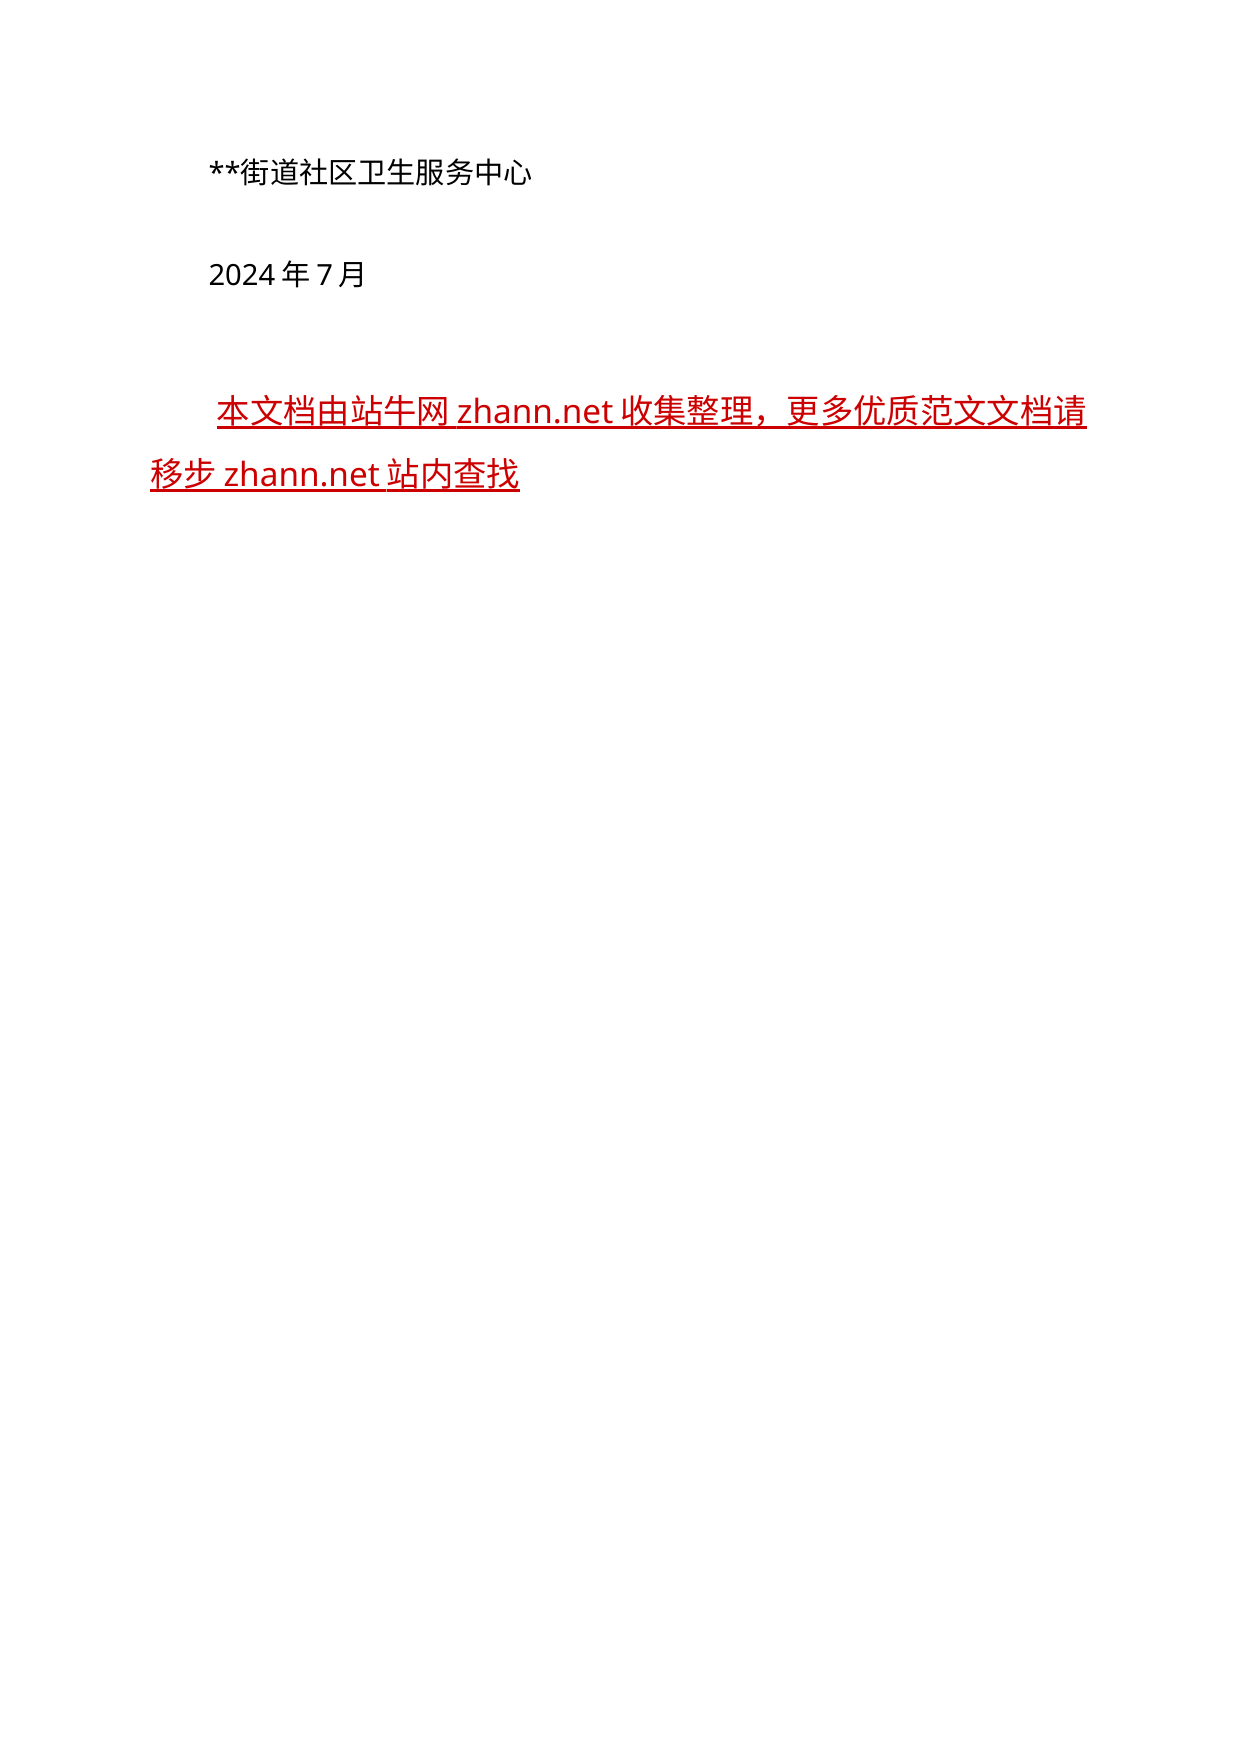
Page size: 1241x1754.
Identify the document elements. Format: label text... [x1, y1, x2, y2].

text 2024年7月 [150, 252, 1090, 294]
text **街道社区卫生服务中心 [150, 150, 1090, 192]
text 本文档由站牛网zhann.net收集整理，更多优质范文文档请移步zhann.net站内查找 [150, 385, 1090, 496]
